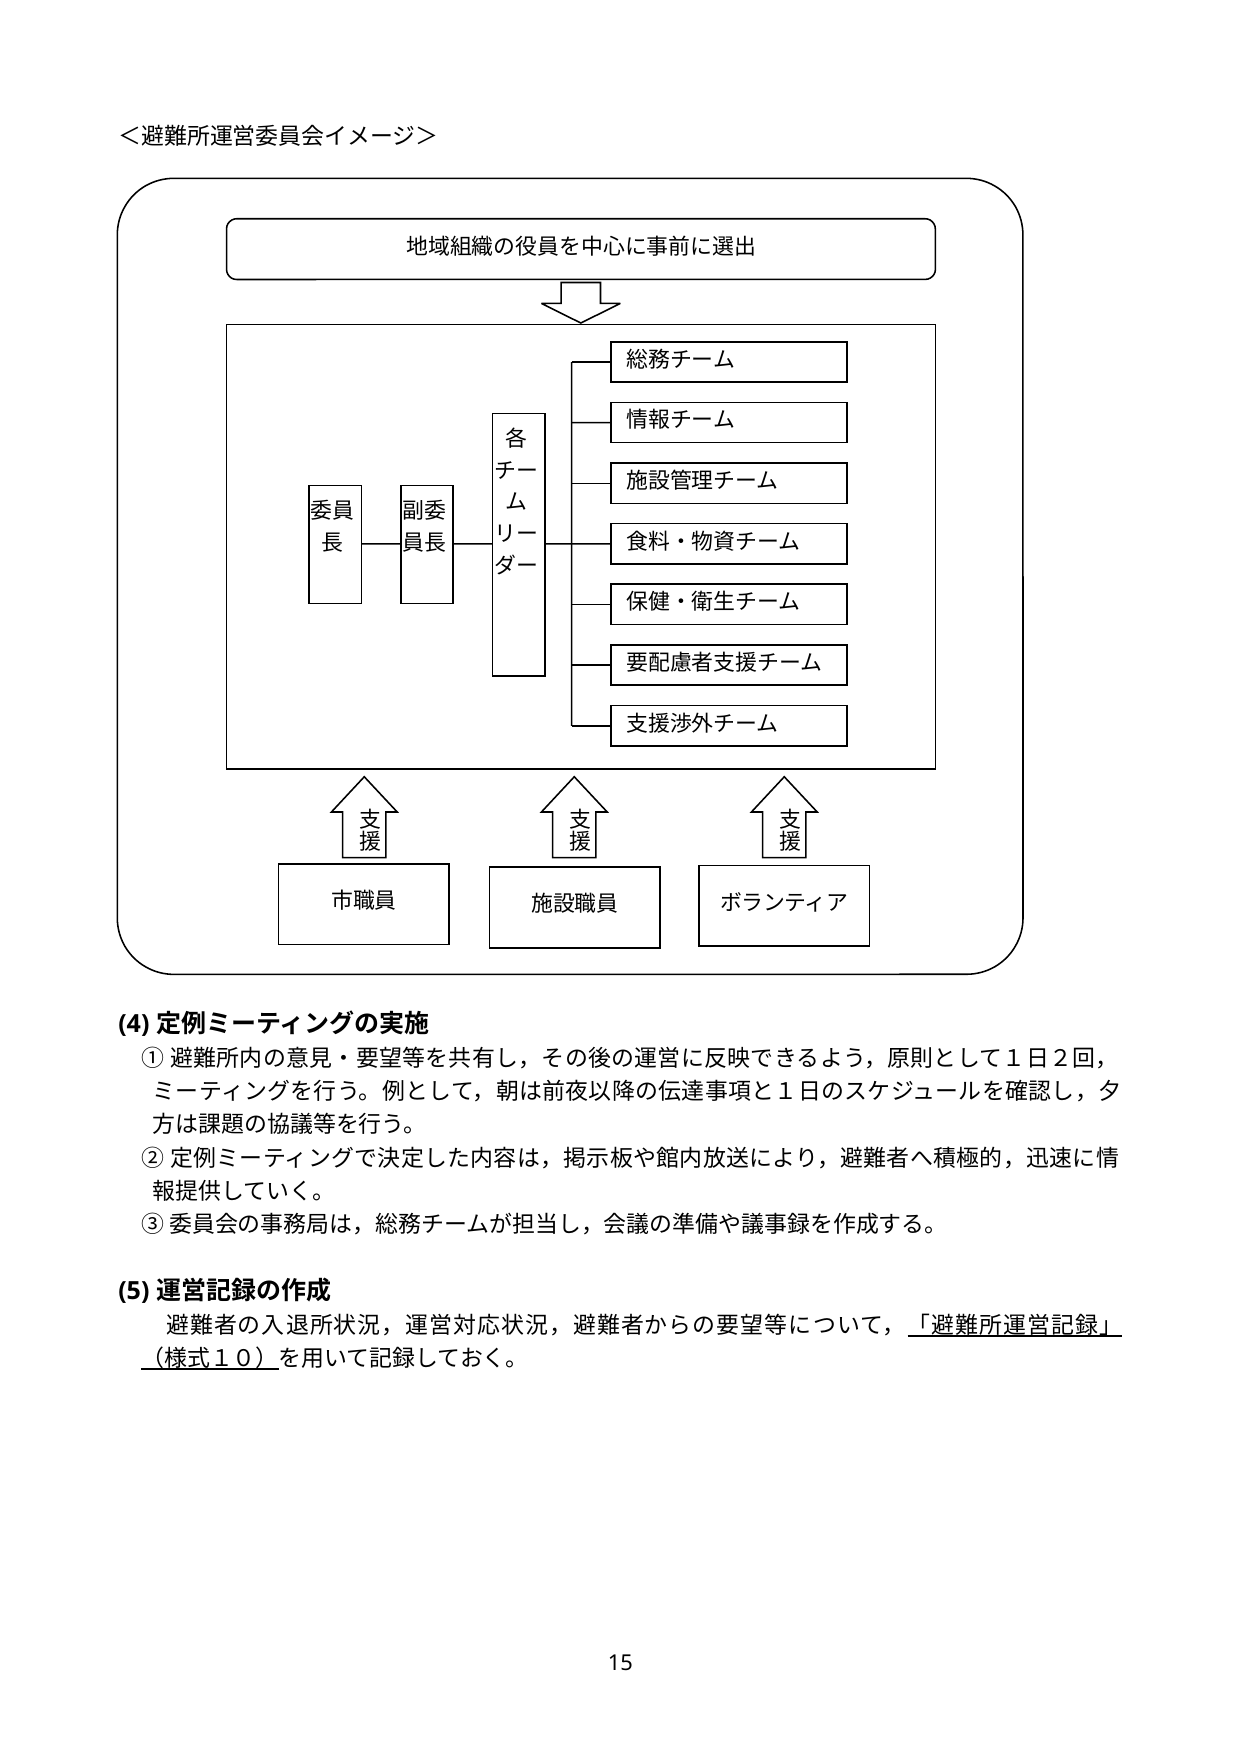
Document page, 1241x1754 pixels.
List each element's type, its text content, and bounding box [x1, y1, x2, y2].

text ① 避難所内の意見・要望等を共有し，その後の運営に反映できるよう，原則として１日２回，ミーティングを行う。例として，朝は前夜以降の伝達事項と１日のスケジュールを確認し，夕方は課題の協議等を行う。 [118, 1040, 1122, 1139]
text (5) 運営記録の作成 [118, 1270, 1122, 1307]
text ＜避難所運営委員会イメージ＞ [118, 118, 1122, 151]
text ③ 委員会の事務局は，総務チームが担当し，会議の準備や議事録を作成する。 [118, 1206, 1122, 1239]
text 避難者の入退所状況，運営対応状況，避難者からの要望等について，「避難所運営記録」（様式１０）を用いて記録しておく。 [118, 1307, 1122, 1373]
text ② 定例ミーティングで決定した内容は，掲示板や館内放送により，避難者へ積極的，迅速に情報提供していく。 [118, 1139, 1122, 1206]
text (4) 定例ミーティングの実施 [118, 1003, 1122, 1040]
